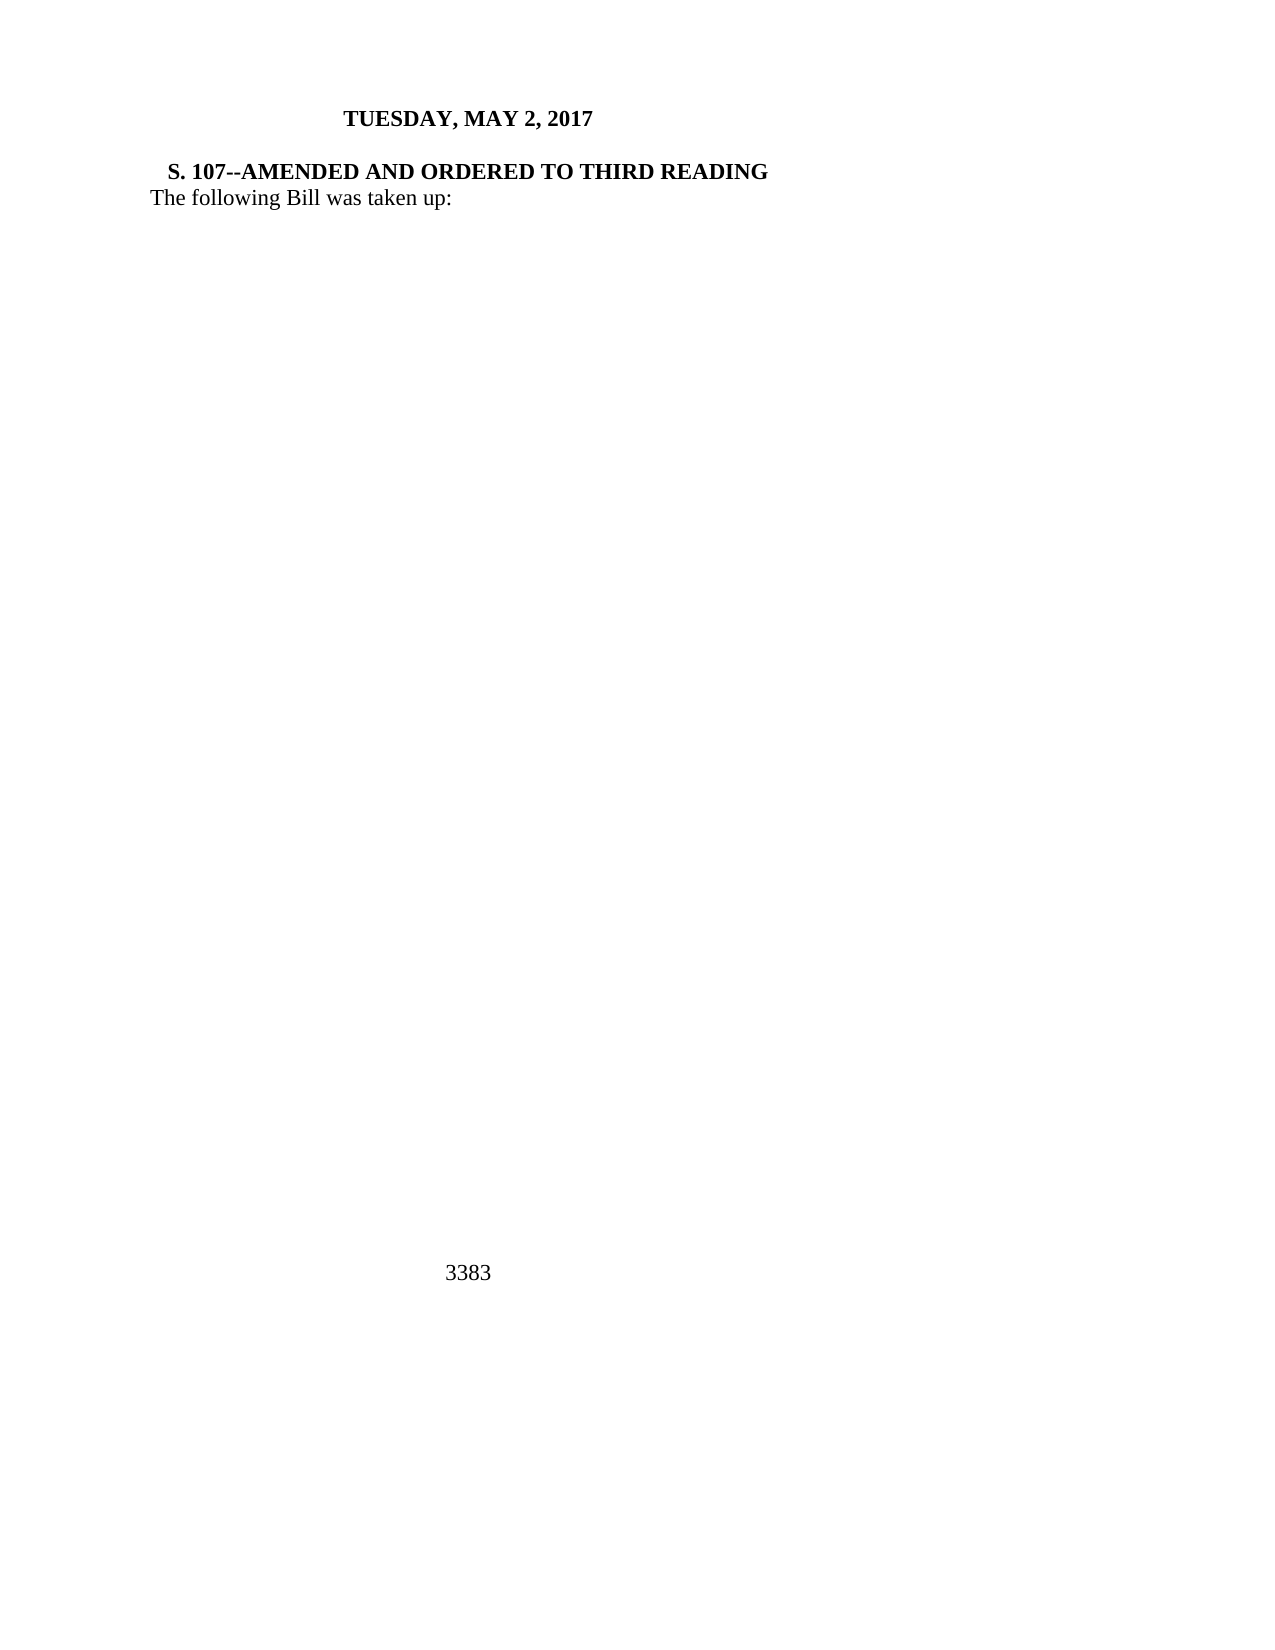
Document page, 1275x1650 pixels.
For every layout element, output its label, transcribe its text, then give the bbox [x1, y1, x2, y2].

text S. 107--AMENDED AND ORDERED TO THIRD READING [127, 158, 786, 184]
text The following Bill was taken up: [127, 184, 786, 210]
